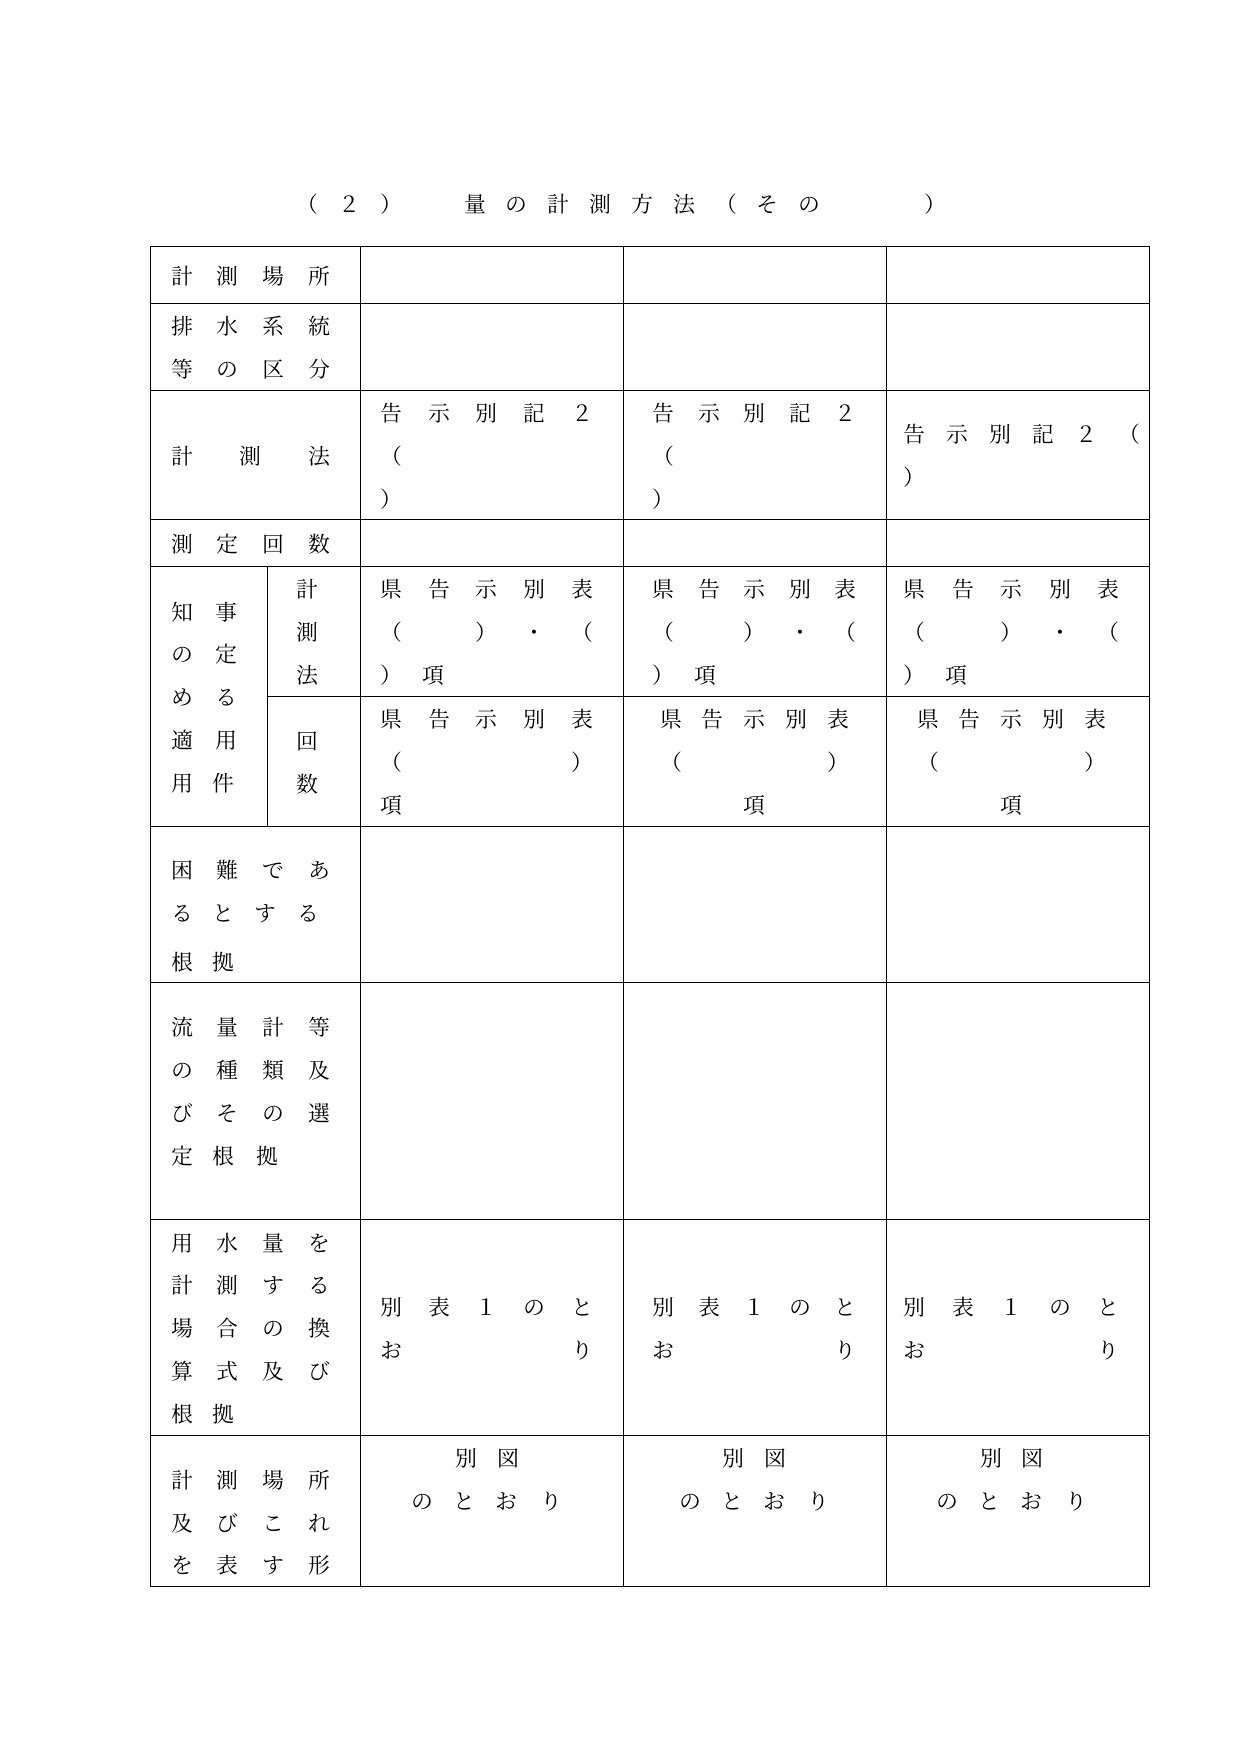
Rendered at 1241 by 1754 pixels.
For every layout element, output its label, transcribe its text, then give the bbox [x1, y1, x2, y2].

table_cell 別表１のとおり [361, 1220, 623, 1435]
table_cell 県告示別表（ ）・（ ）項 [624, 567, 886, 696]
table_header 計測場所 [151, 247, 360, 303]
table_cell 計測場所及びこれ を表す形状図等 [151, 1436, 360, 1586]
table_cell [887, 983, 1149, 1219]
table_cell 計測法 [268, 567, 360, 696]
table_cell 告示別記２（ ） [361, 391, 623, 519]
table_header [361, 247, 623, 303]
table_cell 用水量を計測する 場合の換算式及び 根拠 [151, 1220, 360, 1435]
table_cell 別表１のとおり [887, 1220, 1149, 1435]
table_cell [361, 304, 623, 389]
table_cell 計測法 [151, 391, 360, 519]
table_cell [887, 520, 1149, 566]
table_cell 県告示別表（ ）項 [624, 697, 886, 826]
table_cell 告示別記２（ ） [624, 391, 886, 519]
table_cell 県告示別表（ ）・（ ）項 [361, 567, 623, 696]
table_header [887, 247, 1149, 303]
table_cell [624, 827, 886, 982]
table_cell [624, 304, 886, 389]
table_cell 県告示別表（ ）項 [361, 697, 623, 826]
table_cell [361, 520, 623, 566]
table_cell 回数 [268, 697, 360, 826]
table_cell [624, 983, 886, 1219]
table_cell [361, 827, 623, 982]
table_cell 別表１のとおり [624, 1220, 886, 1435]
table_cell 流量計等の種類及 びその選定根拠 [151, 983, 360, 1219]
table_cell 県告示別表（ ）項 [887, 697, 1149, 826]
table_cell 測定回数 [151, 520, 360, 566]
text （２） 量の計測方法（その ） [150, 181, 1113, 224]
table_cell 困難であるとする 根拠 [151, 827, 360, 982]
table_cell [887, 827, 1149, 982]
table_cell 排水系統等の区分 [151, 304, 360, 389]
table_cell 告示別記２（ ） [887, 391, 1149, 519]
table_cell 別図 のとおり [361, 1436, 623, 1586]
table_cell 知事の定める適用用件 [151, 567, 267, 826]
table_cell 県告示別表（ ）・（ ）項 [887, 567, 1149, 696]
table_cell 別図 のとおり [887, 1436, 1149, 1586]
table_cell [624, 520, 886, 566]
table_header [624, 247, 886, 303]
table_cell 別図 のとおり [624, 1436, 886, 1586]
table_cell [887, 304, 1149, 389]
table_cell [361, 983, 623, 1219]
